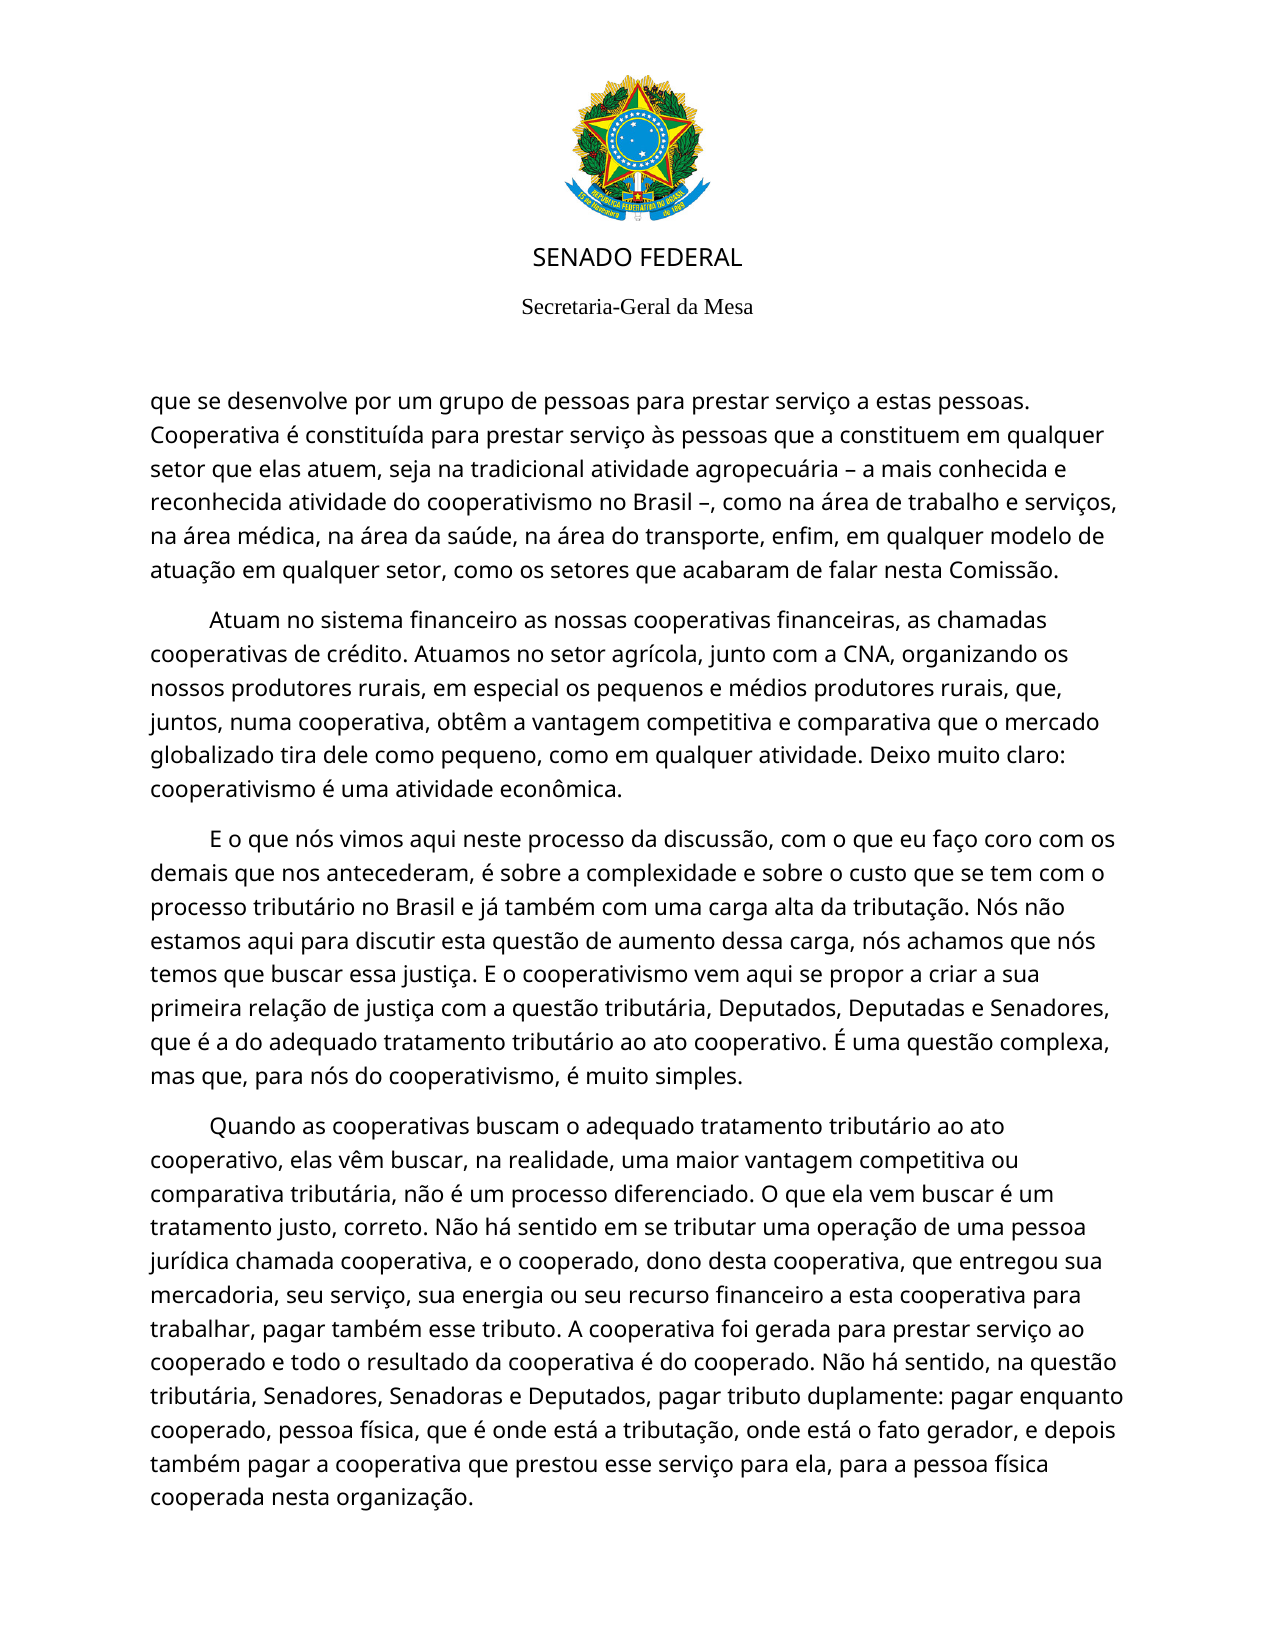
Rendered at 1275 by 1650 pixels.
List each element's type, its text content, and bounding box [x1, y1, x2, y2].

text Quando as cooperativas buscam o adequado tratamento tributário ao ato cooperativo, elas vêm buscar, na realidade, uma maior vantagem competitiva ou comparativa tributária, não é um processo diferenciado. O que ela vem buscar é um tratamento justo, correto. Não há sentido em se tributar uma operação de uma pessoa jurídica chamada cooperativa, e o cooperado, dono desta cooperativa, que entregou sua mercadoria, seu serviço, sua energia ou seu recurso financeiro a esta cooperativa para trabalhar, pagar também esse tributo. A cooperativa foi gerada para prestar serviço ao cooperado e todo o resultado da cooperativa é do cooperado. Não há sentido, na questão tributária, Senadores, Senadoras e Deputados, pagar tributo duplamente: pagar enquanto cooperado, pessoa física, que é onde está a tributação, onde está o fato gerador, e depois também pagar a cooperativa que prestou esse serviço para ela, para a pessoa física cooperada nesta organização. [150, 1110, 1125, 1512]
text Atuam no sistema financeiro as nossas cooperativas financeiras, as chamadas cooperativas de crédito. Atuamos no setor agrícola, junto com a CNA, organizando os nossos produtores rurais, em especial os pequenos e médios produtores rurais, que, juntos, numa cooperativa, obtêm a vantagem competitiva e comparativa que o mercado globalizado tira dele como pequeno, como em qualquer atividade. Deixo muito claro: cooperativismo é uma atividade econômica. [150, 604, 1125, 804]
picture [564, 75, 711, 221]
text E o que nós vimos aqui neste processo da discussão, com o que eu faço coro com os demais que nos antecederam, é sobre a complexidade e sobre o custo que se tem com o processo tributário no Brasil e já também com uma carga alta da tributação. Nós não estamos aqui para discutir esta questão de aumento dessa carga, nós achamos que nós temos que buscar essa justiça. E o cooperativismo vem aqui se propor a criar a sua primeira relação de justiça com a questão tributária, Deputados, Deputadas e Senadores, que é a do adequado tratamento tributário ao ato cooperativo. É uma questão complexa, mas que, para nós do cooperativismo, é muito simples. [150, 823, 1125, 1091]
